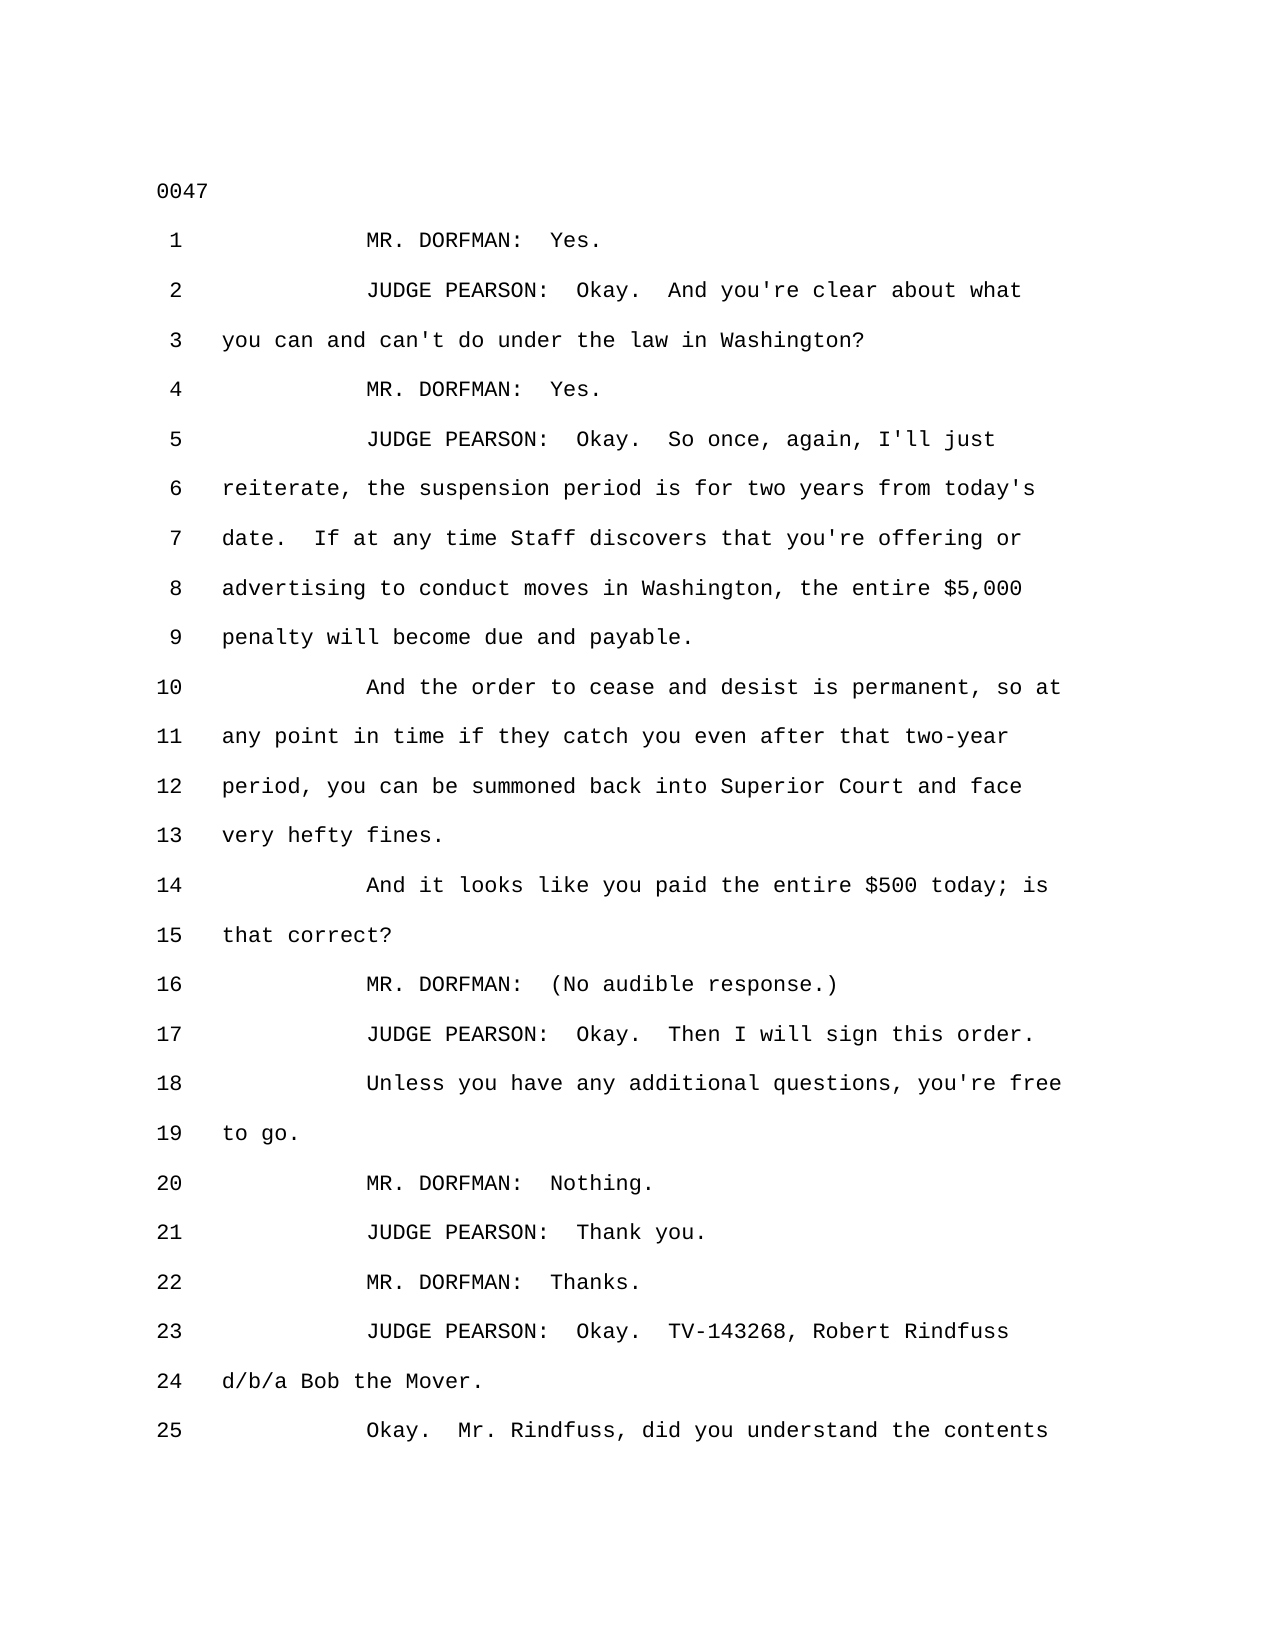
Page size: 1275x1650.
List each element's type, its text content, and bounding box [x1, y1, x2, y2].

text 18 Unless you have any additional questions, you're free [156, 1072, 1119, 1097]
text 15 that correct? [156, 924, 1119, 948]
text 0047 [156, 180, 1119, 205]
text 23 JUDGE PEARSON: Okay. TV-143268, Robert Rindfuss [156, 1320, 1119, 1345]
text 2 JUDGE PEARSON: Okay. And you're clear about what [156, 279, 1119, 304]
text 25 Okay. Mr. Rindfuss, did you understand the contents [156, 1419, 1119, 1444]
text 6 reiterate, the suspension period is for two years from today's [156, 477, 1119, 502]
text 9 penalty will become due and payable. [156, 626, 1119, 651]
text 21 JUDGE PEARSON: Thank you. [156, 1221, 1119, 1246]
text 7 date. If at any time Staff discovers that you're offering or [156, 527, 1119, 552]
text 14 And it looks like you paid the entire $500 today; is [156, 874, 1119, 899]
text 24 d/b/a Bob the Mover. [156, 1370, 1119, 1395]
text 19 to go. [156, 1122, 1119, 1147]
text 4 MR. DORFMAN: Yes. [156, 378, 1119, 403]
text 1 MR. DORFMAN: Yes. [156, 229, 1119, 254]
text 5 JUDGE PEARSON: Okay. So once, again, I'll just [156, 428, 1119, 453]
text 22 MR. DORFMAN: Thanks. [156, 1271, 1119, 1296]
text 20 MR. DORFMAN: Nothing. [156, 1172, 1119, 1196]
text 17 JUDGE PEARSON: Okay. Then I will sign this order. [156, 1023, 1119, 1048]
text 3 you can and can't do under the law in Washington? [156, 329, 1119, 353]
text 8 advertising to conduct moves in Washington, the entire $5,000 [156, 577, 1119, 601]
text 11 any point in time if they catch you even after that two-year [156, 725, 1119, 750]
text 13 very hefty fines. [156, 824, 1119, 849]
text 10 And the order to cease and desist is permanent, so at [156, 676, 1119, 701]
text 16 MR. DORFMAN: (No audible response.) [156, 973, 1119, 998]
text 12 period, you can be summoned back into Superior Court and face [156, 775, 1119, 800]
